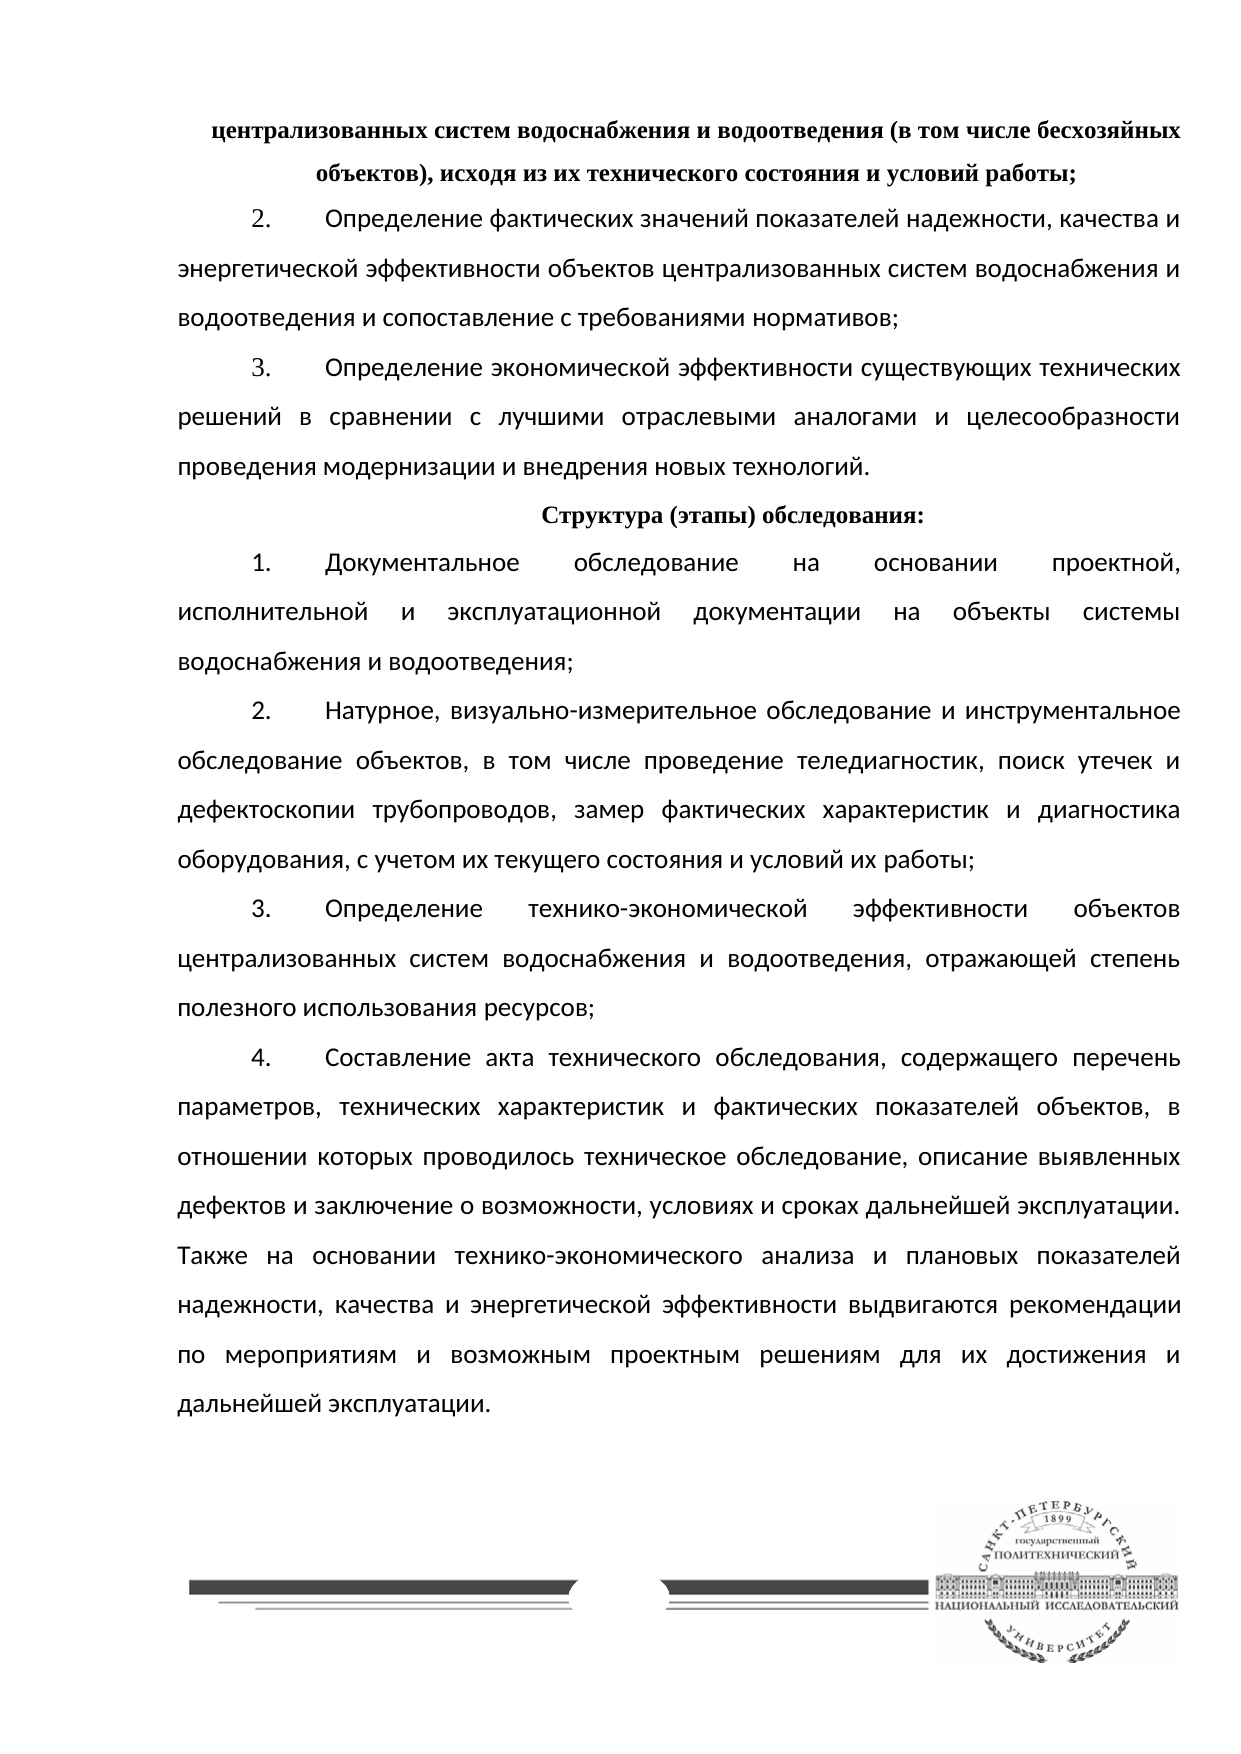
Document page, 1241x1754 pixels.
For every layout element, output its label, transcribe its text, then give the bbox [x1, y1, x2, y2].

list Составление акта технического обследования, содержащего перечень параметров, технических характеристик и фактических показателей объектов, в отношении которых проводилось техническое обследование, описание выявленных дефектов и заключение о возможности, условиях и сроках дальнейшей эксплуатации. Также на основании технико-экономического анализа и плановых показателей надежности, качества и энергетической эффективности выдвигаются рекомендации по мероприятиям и возможным проектным решениям для их достижения и дальнейшей эксплуатации. [177, 1040, 1182, 1419]
list Определение экономической эффективности существующих технических решений в сравнении с лучшими отраслевыми аналогами и целесообразности проведения модернизации и внедрения новых технологий. [177, 350, 1181, 482]
list Определение технико-экономической эффективности объектов централизованных систем водоснабжения и водоотведения, отражающей степень полезного использования ресурсов; [177, 891, 1181, 1023]
list Определение фактических значений показателей надежности, качества и энергетической эффективности объектов централизованных систем водоснабжения и водоотведения и сопоставление с требованиями нормативов; [177, 202, 1182, 333]
text Структура (этапы) обследования: [251, 498, 1215, 529]
picture [188, 1499, 1182, 1663]
list Документальное обследование на основании проектной, исполнительной и эксплуатационной документации на объекты системы водоснабжения и водоотведения; [177, 545, 1182, 677]
list Натурное, визуально-измерительное обследование и инструментальное обследование объектов, в том числе проведение теледиагностик, поиск утечек и дефектоскопии трубопроводов, замер фактических характеристик и диагностика оборудования, с учетом их текущего состояния и условий их работы; [177, 693, 1181, 875]
text централизованных систем водоснабжения и водоотведения (в том числе бесхозяйных объектов), исходя из их технического состояния и условий работы; [177, 115, 1215, 187]
